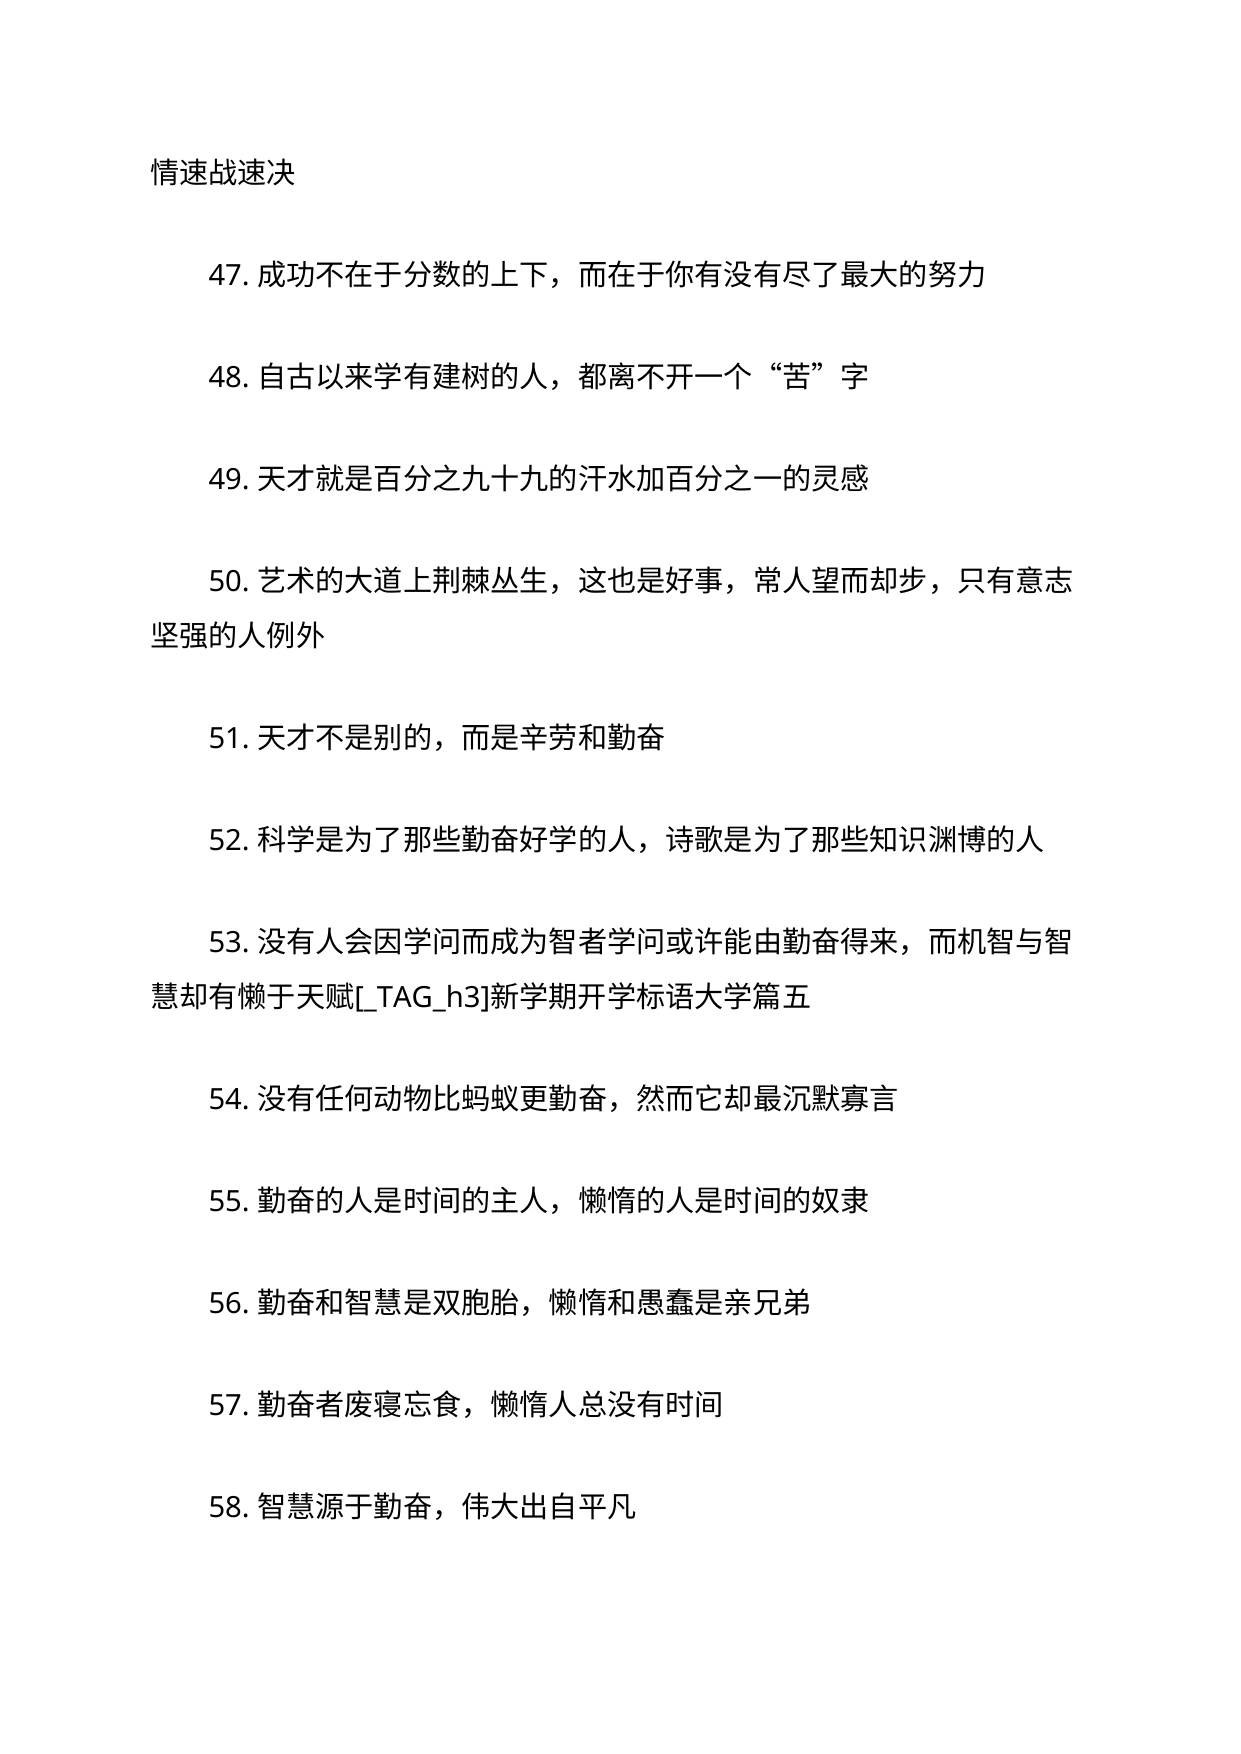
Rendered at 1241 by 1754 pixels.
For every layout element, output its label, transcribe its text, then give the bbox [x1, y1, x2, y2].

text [150, 150, 1090, 192]
text 58. 智慧源于勤奋，伟大出自平凡 [150, 1483, 1090, 1526]
text 50. 艺术的大道上荆棘丛生，这也是好事，常人望而却步，只有意志坚强的人例外 [150, 558, 1090, 655]
text 49. 天才就是百分之九十九的汗水加百分之一的灵感 [150, 456, 1090, 498]
text 53. 没有人会因学问而成为智者学问或许能由勤奋得来，而机智与智慧却有懒于天赋[_TAG_h3]新学期开学标语大学篇五 [150, 918, 1090, 1016]
text 56. 勤奋和智慧是双胞胎，懒惰和愚蠢是亲兄弟 [150, 1279, 1090, 1322]
text 52. 科学是为了那些勤奋好学的人，诗歌是为了那些知识渊博的人 [150, 816, 1090, 859]
text 51. 天才不是别的，而是辛劳和勤奋 [150, 714, 1090, 757]
text 48. 自古以来学有建树的人，都离不开一个“苦”字 [150, 354, 1090, 396]
text 57. 勤奋者废寝忘食，懒惰人总没有时间 [150, 1381, 1090, 1424]
text 54. 没有任何动物比蚂蚁更勤奋，然而它却最沉默寡言 [150, 1075, 1090, 1118]
text 55. 勤奋的人是时间的主人，懒惰的人是时间的奴隶 [150, 1177, 1090, 1220]
text 47. 成功不在于分数的上下，而在于你有没有尽了最大的努力 [150, 252, 1090, 294]
